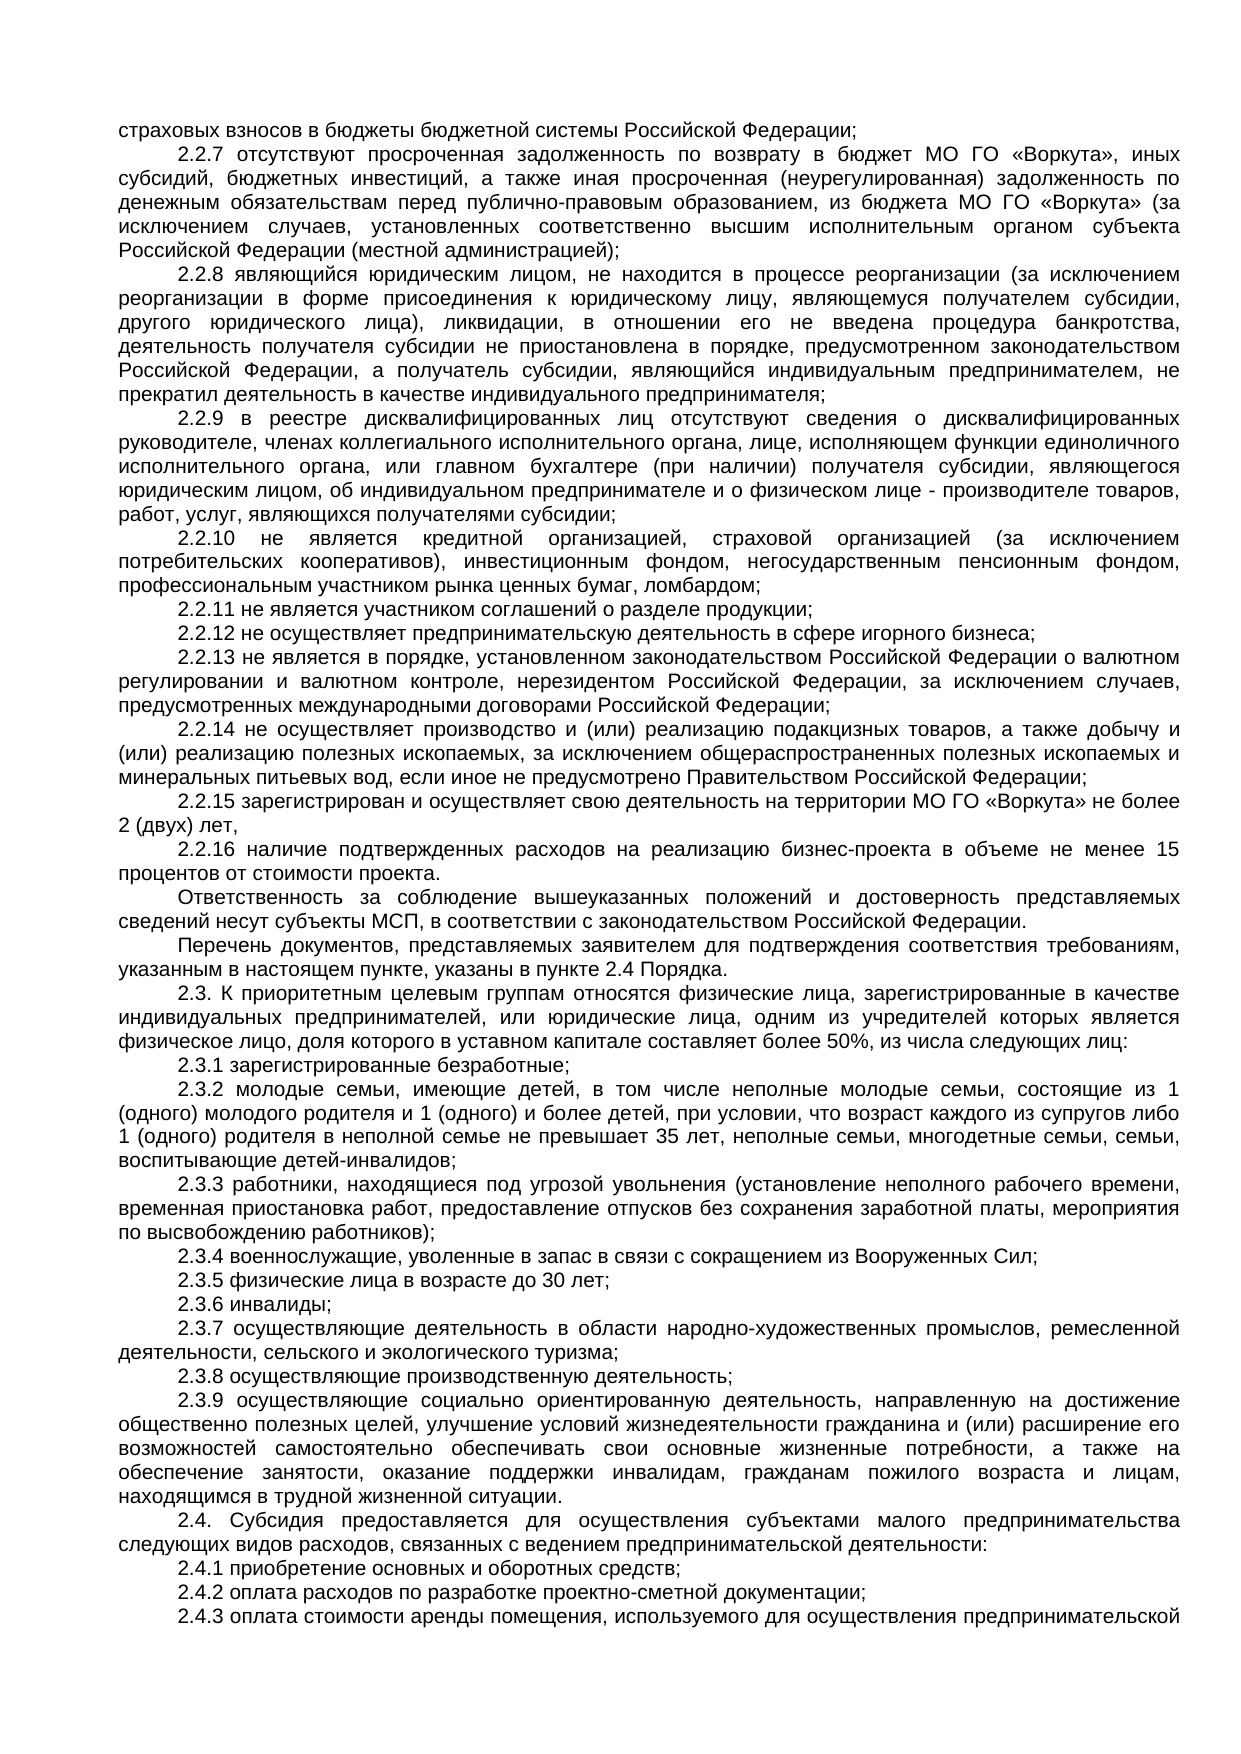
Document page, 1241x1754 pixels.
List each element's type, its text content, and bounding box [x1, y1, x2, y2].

title 2.2.7 отсутствуют просроченная задолженность по возврату в бюджет МО ГО «Воркута», иных субсидий, бюджетных инвестиций, а также иная просроченная (неурегулированная) задолженность по денежным обязательствам перед публично-правовым образованием, из бюджета МО ГО «Воркута» (за исключением случаев, установленных соответственно высшим исполнительным органом субъекта Российской Федерации (местной администрацией); [118, 142, 1181, 262]
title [118, 1603, 1181, 1627]
title Ответственность за соблюдение вышеуказанных положений и достоверность представляемых сведений несут субъекты МСП, в соответствии с законодательством Российской Федерации. [118, 885, 1181, 933]
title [118, 118, 1181, 142]
title 2.2.11 не является участником соглашений о разделе продукции; [118, 597, 1181, 621]
title 2.3.7 осуществляющие деятельность в области народно-художественных промыслов, ремесленной деятельности, сельского и экологического туризма; [118, 1316, 1181, 1364]
title 2.3.9 осуществляющие социально ориентированную деятельность, направленную на достижение общественно полезных целей, улучшение условий жизнедеятельности гражданина и (или) расширение его возможностей самостоятельно обеспечивать свои основные жизненные потребности, а также на обеспечение занятости, оказание поддержки инвалидам, гражданам пожилого возраста и лицам, находящимся в трудной жизненной ситуации. [118, 1388, 1181, 1508]
title Перечень документов, представляемых заявителем для подтверждения соответствия требованиям, указанным в настоящем пункте, указаны в пункте 2.4 Порядка. [118, 933, 1181, 981]
title 2.3. К приоритетным целевым группам относятся физические лица, зарегистрированные в качестве индивидуальных предпринимателей, или юридические лица, одним из учредителей которых является физическое лицо, доля которого в уставном капитале составляет более 50%, из числа следующих лиц: [118, 981, 1181, 1052]
title 2.2.13 не является в порядке, установленном законодательством Российской Федерации о валютном регулировании и валютном контроле, нерезидентом Российской Федерации, за исключением случаев, предусмотренных международными договорами Российской Федерации; [118, 645, 1181, 717]
title 2.4. Субсидия предоставляется для осуществления субъектами малого предпринимательства следующих видов расходов, связанных с ведением предпринимательской деятельности: [118, 1508, 1181, 1556]
title 2.3.6 инвалиды; [118, 1292, 1181, 1316]
title 2.2.16 наличие подтвержденных расходов на реализацию бизнес-проекта в объеме не менее 15 процентов от стоимости проекта. [118, 837, 1181, 885]
title 2.2.10 не является кредитной организацией, страховой организацией (за исключением потребительских кооперативов), инвестиционным фондом, негосударственным пенсионным фондом, профессиональным участником рынка ценных бумаг, ломбардом; [118, 525, 1181, 597]
title 2.3.8 осуществляющие производственную деятельность; [118, 1364, 1181, 1388]
title 2.3.3 работники, находящиеся под угрозой увольнения (установление неполного рабочего времени, временная приостановка работ, предоставление отпусков без сохранения заработной платы, мероприятия по высвобождению работников); [118, 1172, 1181, 1244]
title 2.2.8 являющийся юридическим лицом, не находится в процессе реорганизации (за исключением реорганизации в форме присоединения к юридическому лицу, являющемуся получателем субсидии, другого юридического лица), ликвидации, в отношении его не введена процедура банкротства, деятельность получателя субсидии не приостановлена в порядке, предусмотренном законодательством Российской Федерации, а получатель субсидии, являющийся индивидуальным предпринимателем, не прекратил деятельность в качестве индивидуального предпринимателя; [118, 262, 1181, 406]
title 2.3.5 физические лица в возрасте до 30 лет; [118, 1268, 1181, 1292]
title 2.2.15 зарегистрирован и осуществляет свою деятельность на территории МО ГО «Воркута» не более 2 (двух) лет, [118, 789, 1181, 837]
title 2.4.2 оплата расходов по разработке проектно-сметной документации; [118, 1579, 1181, 1603]
title 2.2.9 в реестре дисквалифицированных лиц отсутствуют сведения о дисквалифицированных руководителе, членах коллегиального исполнительного органа, лице, исполняющем функции единоличного исполнительного органа, или главном бухгалтере (при наличии) получателя субсидии, являющегося юридическим лицом, об индивидуальном предпринимателе и о физическом лице - производителе товаров, работ, услуг, являющихся получателями субсидии; [118, 406, 1181, 525]
title 2.4.1 приобретение основных и оборотных средств; [118, 1556, 1181, 1579]
title 2.3.4 военнослужащие, уволенные в запас в связи с сокращением из Вооруженных Сил; [118, 1244, 1181, 1268]
title 2.3.1 зарегистрированные безработные; [118, 1052, 1181, 1076]
title 2.3.2 молодые семьи, имеющие детей, в том числе неполные молодые семьи, состоящие из 1 (одного) молодого родителя и 1 (одного) и более детей, при условии, что возраст каждого из супругов либо 1 (одного) родителя в неполной семье не превышает 35 лет, неполные семьи, многодетные семьи, семьи, воспитывающие детей-инвалидов; [118, 1076, 1181, 1172]
title 2.2.12 не осуществляет предпринимательскую деятельность в сфере игорного бизнеса; [118, 621, 1181, 645]
title 2.2.14 не осуществляет производство и (или) реализацию подакцизных товаров, а также добычу и (или) реализацию полезных ископаемых, за исключением общераспространенных полезных ископаемых и минеральных питьевых вод, если иное не предусмотрено Правительством Российской Федерации; [118, 717, 1181, 789]
